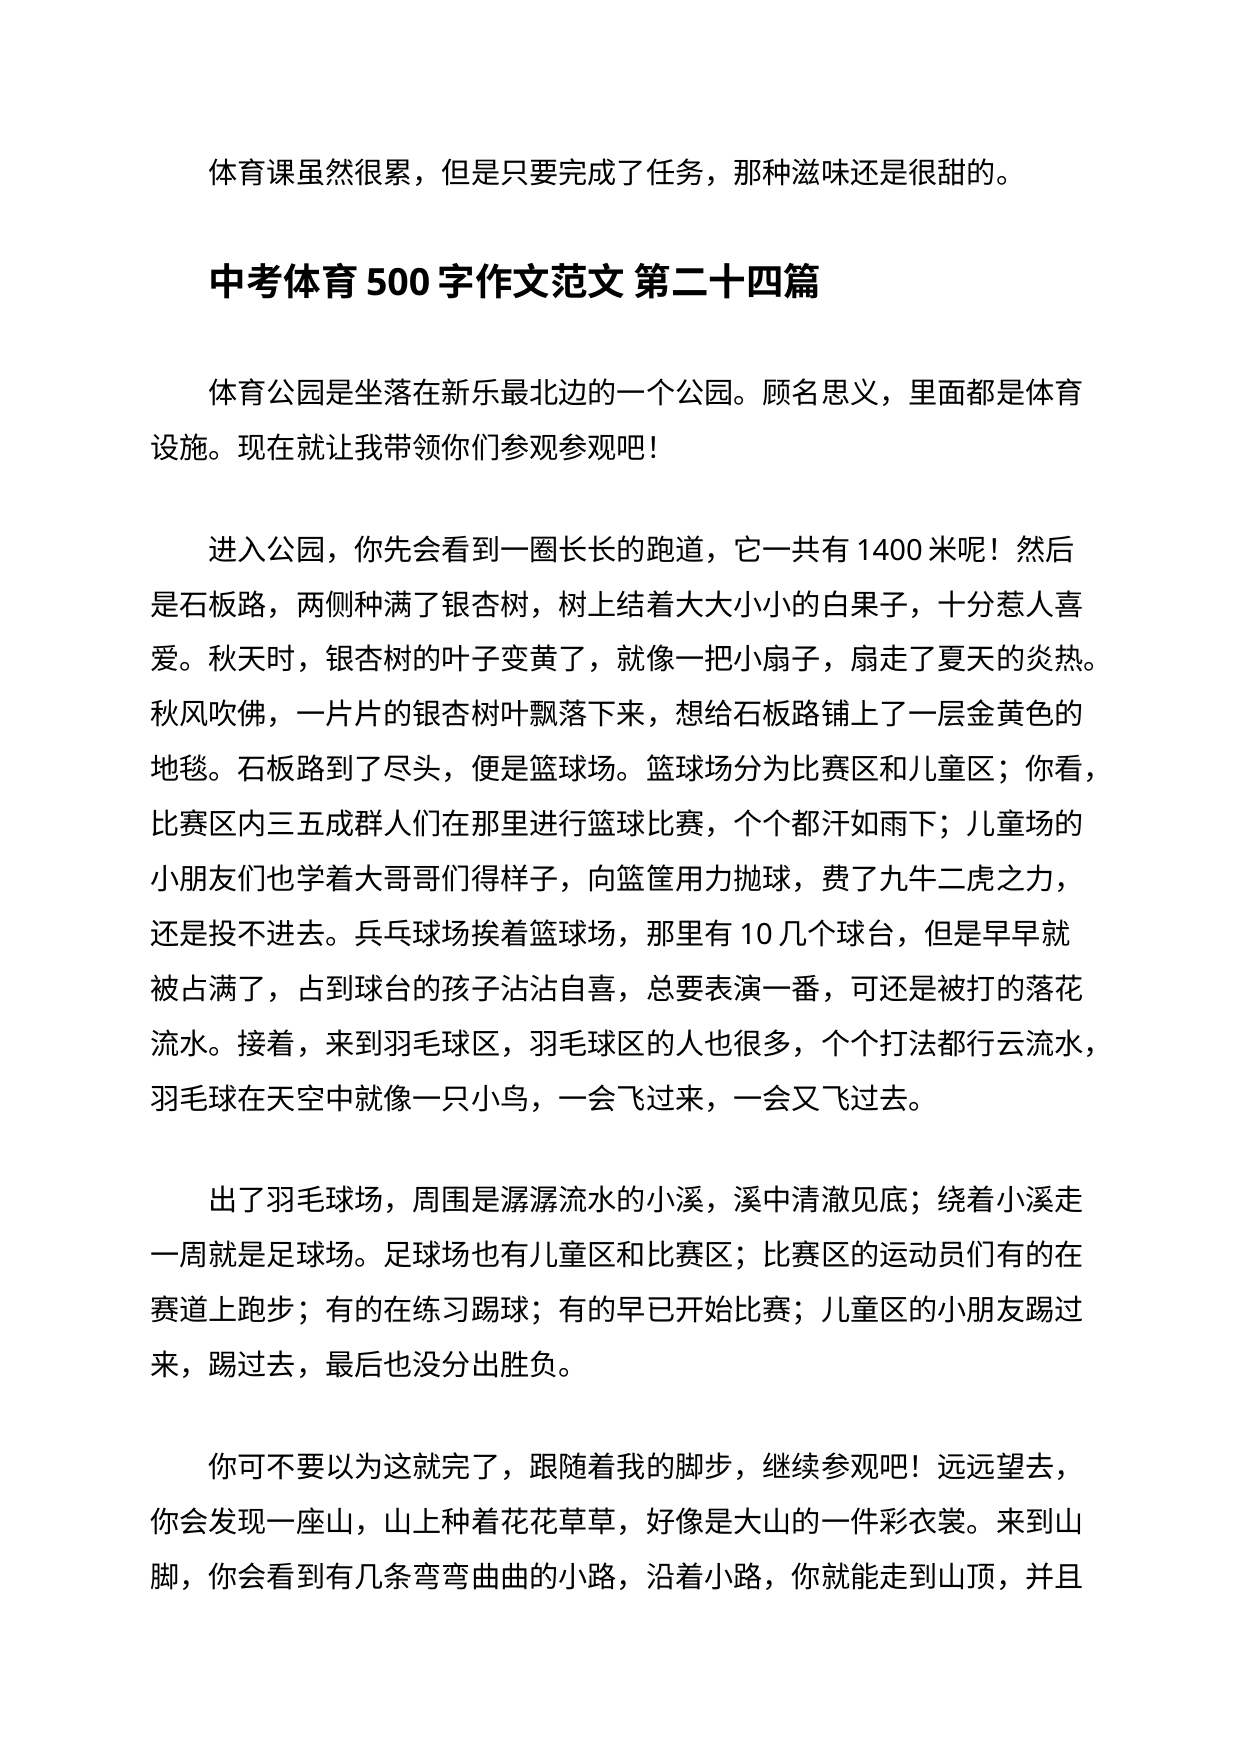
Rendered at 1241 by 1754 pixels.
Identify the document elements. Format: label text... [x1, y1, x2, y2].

text 中考体育500字作文范文 第二十四篇 [150, 252, 1090, 306]
text 出了羽毛球场，周围是潺潺流水的小溪，溪中清澈见底；绕着小溪走一周就是足球场。足球场也有儿童区和比赛区；比赛区的运动员们有的在赛道上跑步；有的在练习踢球；有的早已开始比赛；儿童区的小朋友踢过来，踢过去，最后也没分出胜负。 [150, 1177, 1090, 1384]
text 体育公园是坐落在新乐最北边的一个公园。顾名思义，里面都是体育设施。现在就让我带领你们参观参观吧！ [150, 369, 1090, 467]
text 进入公园，你先会看到一圈长长的跑道，它一共有1400米呢！然后是石板路，两侧种满了银杏树，树上结着大大小小的白果子，十分惹人喜爱。秋天时，银杏树的叶子变黄了，就像一把小扇子，扇走了夏天的炎热。秋风吹佛，一片片的银杏树叶飘落下来，想给石板路铺上了一层金黄色的地毯。石板路到了尽头，便是篮球场。篮球场分为比赛区和儿童区；你看，比赛区内三五成群人们在那里进行篮球比赛，个个都汗如雨下；儿童场的小朋友们也学着大哥哥们得样子，向篮筐用力抛球，费了九牛二虎之力，还是投不进去。兵乓球场挨着篮球场，那里有10几个球台，但是早早就被占满了，占到球台的孩子沾沾自喜，总要表演一番，可还是被打的落花流水。接着，来到羽毛球区，羽毛球区的人也很多，个个打法都行云流水，羽毛球在天空中就像一只小鸟，一会飞过来，一会又飞过去。 [150, 526, 1090, 1117]
text 体育课虽然很累，但是只要完成了任务，那种滋味还是很甜的。 [150, 150, 1090, 192]
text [150, 1443, 1090, 1596]
